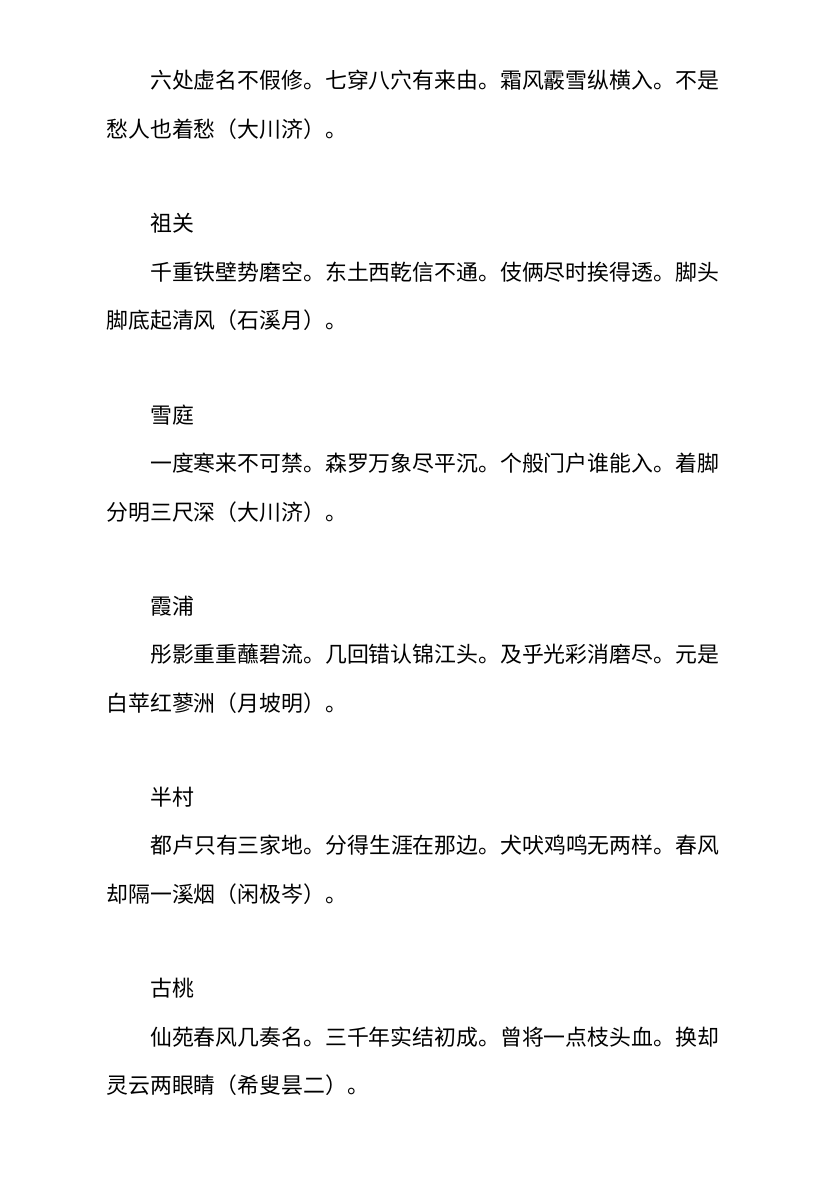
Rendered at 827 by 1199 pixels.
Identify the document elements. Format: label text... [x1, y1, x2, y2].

text 彤影重重蘸碧流。几回错认锦江头。及乎光彩消磨尽。元是白苹红蓼洲（月坡明）。 [106, 637, 721, 718]
text 都卢只有三家地。分得生涯在那边。犬吠鸡鸣无两样。春风却隔一溪烟（闲极岑）。 [106, 828, 721, 909]
text 半村 [106, 780, 721, 812]
text 仙苑春风几奏名。三千年实结初成。曾将一点枝头血。换却灵云两眼睛（希叟昙二）。 [106, 1019, 721, 1101]
text 六处虚名不假修。七穿八穴有来由。霜风霰雪纵横入。不是愁人也着愁（大川济）。 [106, 63, 721, 144]
text 千重铁壁势磨空。东土西乾信不通。伎俩尽时挨得透。脚头脚底起清风（石溪月）。 [106, 254, 721, 336]
text 雪庭 [106, 397, 721, 430]
text 一度寒来不可禁。森罗万象尽平沉。个般门户谁能入。着脚分明三尺深（大川济）。 [106, 446, 721, 527]
text 祖关 [106, 206, 721, 238]
text 古桃 [106, 971, 721, 1003]
text 霞浦 [106, 588, 721, 621]
